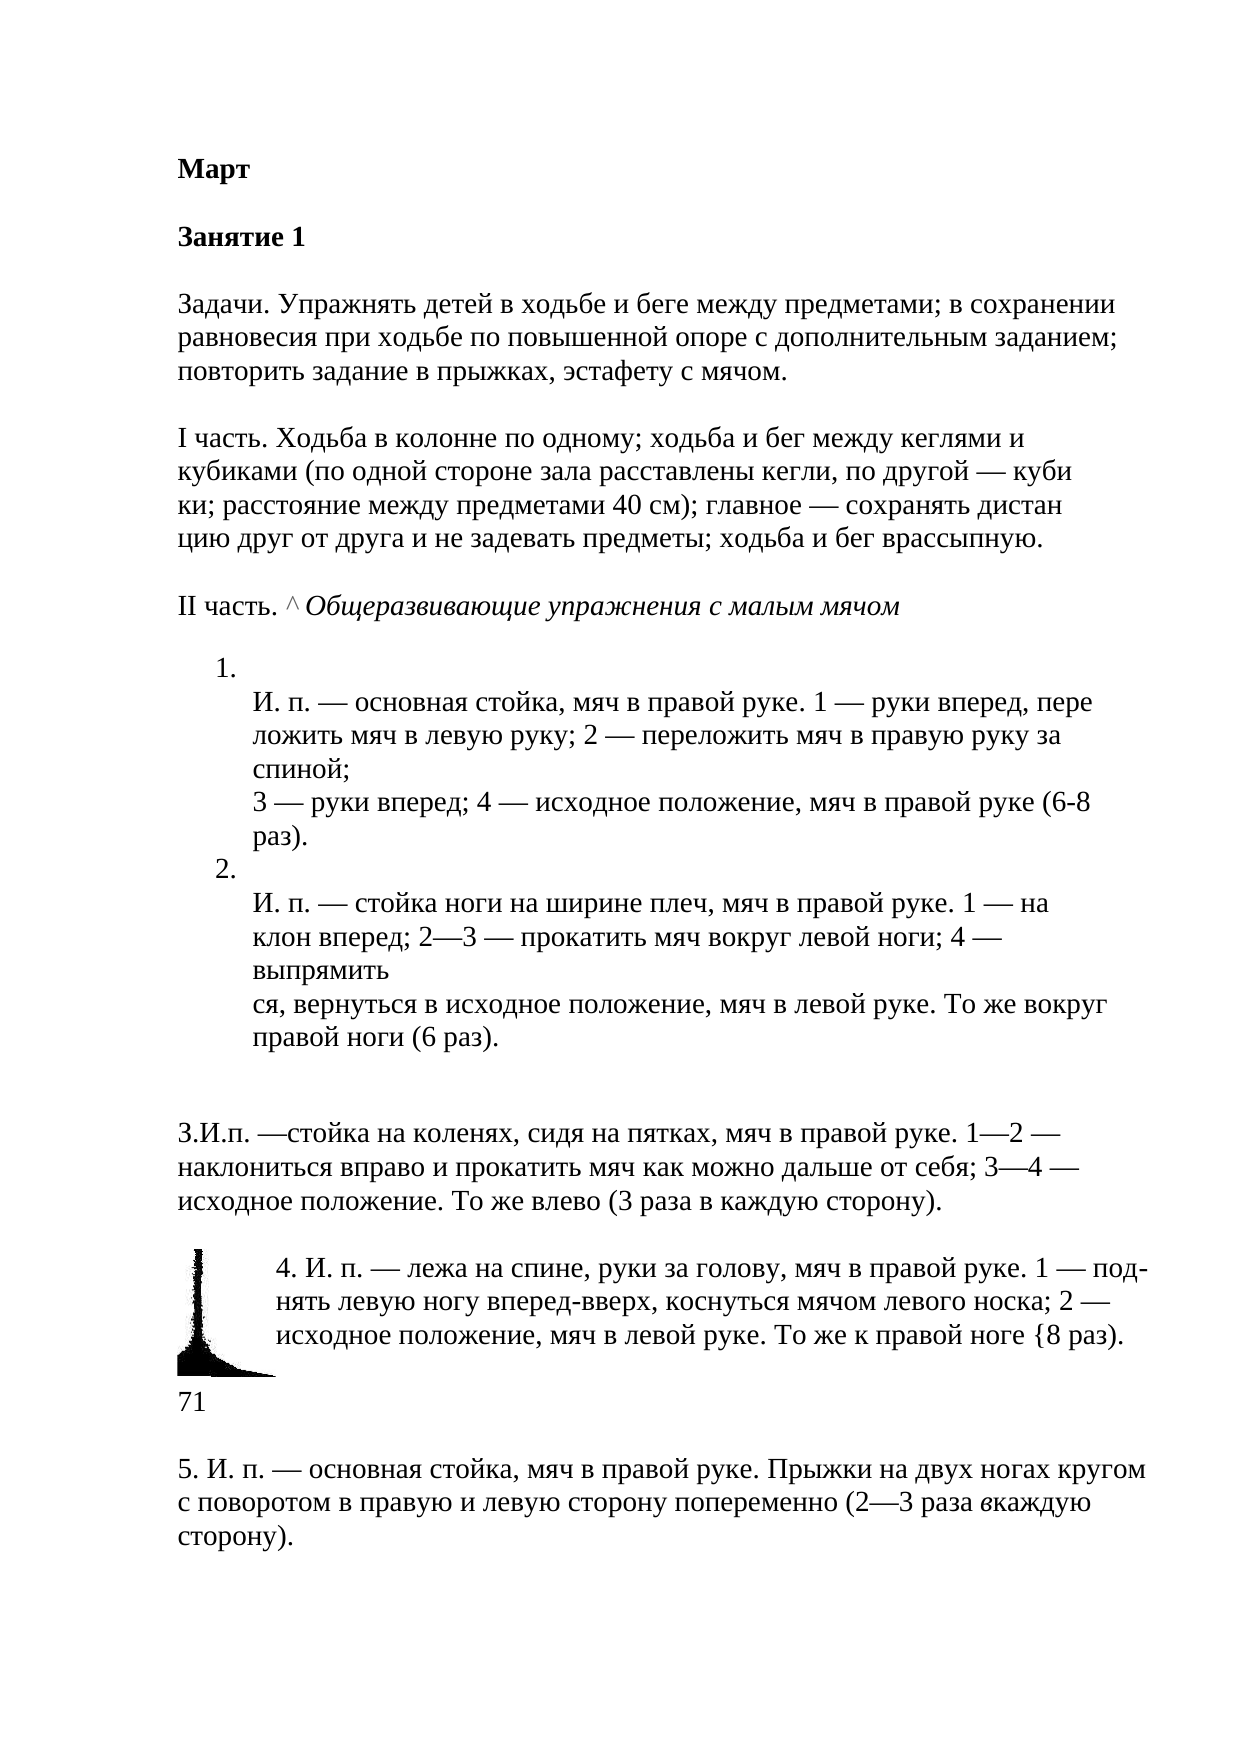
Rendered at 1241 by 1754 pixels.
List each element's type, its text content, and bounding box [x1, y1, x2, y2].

picture [177, 1249, 276, 1377]
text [177, 118, 1152, 621]
text З.И.п. —стойка на коленях, сидя на пятках, мяч в правой руке. 1—2 — наклониться вправо и прокатить мяч как можно дальше от себя; 3—4 — исходное положение. То же влево (3 раза в каждую сторону). 4. И. п. — лежа на спине, руки за голову, мяч в правой руке. 1 — поднять левую ногу вперед-вверх, коснуться мячом левого носка; 2 — исходное положение, мяч в левой руке. То же к правой ноге {8 раз). 71 [177, 1082, 1152, 1417]
list И. п. — основная стойка, мяч в правой руке. 1 — руки вперед, пере ложить мяч в левую руку; 2 — переложить мяч в правую руку за спиной; 3 — руки вперед; 4 — исходное положение, мяч в правой руке (6-8 раз). [215, 650, 1152, 852]
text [177, 1417, 1152, 1585]
list И. п. — стойка ноги на ширине плеч, мяч в правой руке. 1 — на клон вперед; 2—3 — прокатить мяч вокруг левой ноги; 4 — выпрямить ся, вернуться в исходное положение, мяч в левой руке. То же вокруг правой ноги (6 раз). [215, 852, 1152, 1053]
